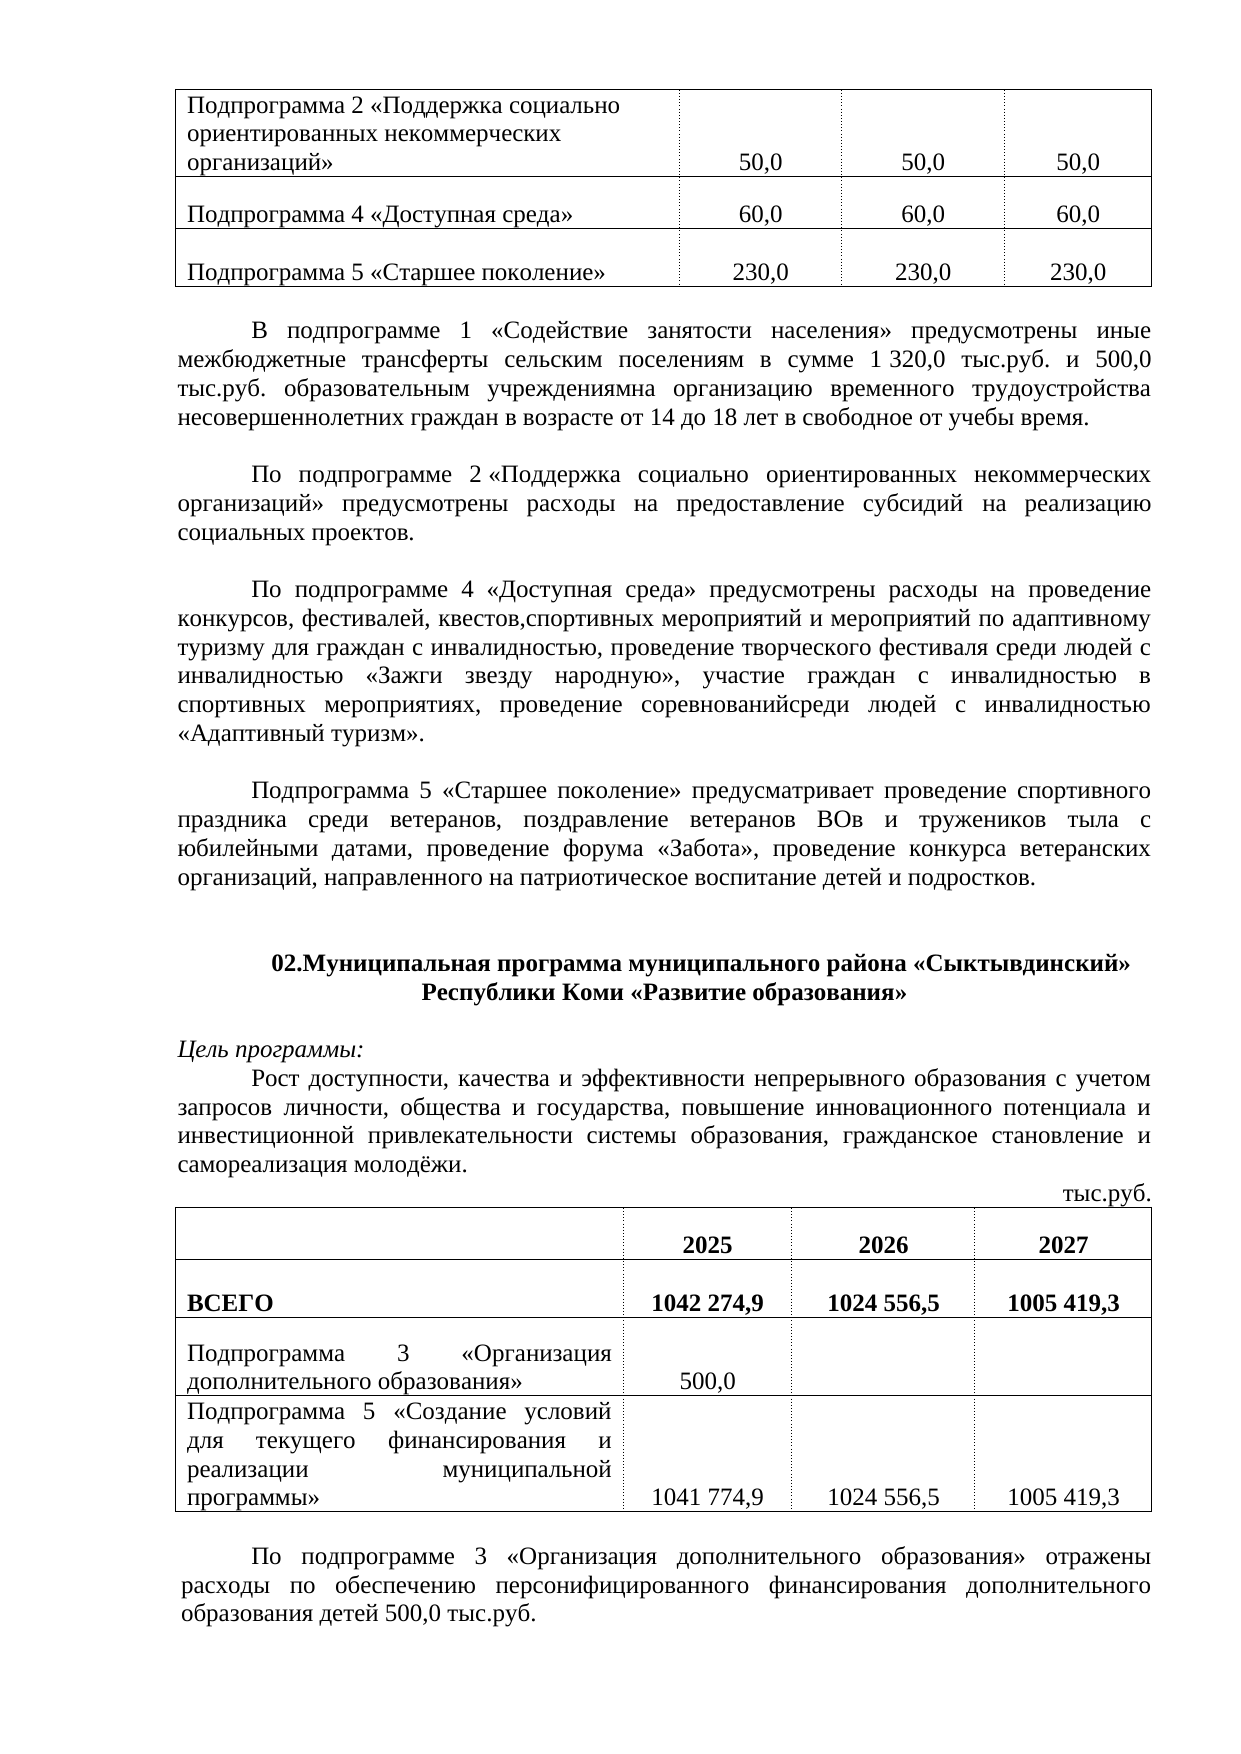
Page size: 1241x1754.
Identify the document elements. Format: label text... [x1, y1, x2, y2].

table_cell Подпрограмма 4 «Доступная среда» [176, 177, 679, 227]
table_cell 230,0 [1004, 229, 1151, 286]
table_cell 1005 419,3 [975, 1396, 1151, 1511]
table_cell 60,0 [1004, 177, 1151, 227]
text Подпрограмма 5 «Старшее поколение» предусматривает проведение спортивного праздника среди ветеранов, поздравление ветеранов ВОв и тружеников тыла с юбилейными датами, проведение форума «Забота», проведение конкурса ветеранских организаций, направленного на патриотическое воспитание детей и подростков. [177, 776, 1152, 891]
table_cell 230,0 [842, 229, 1004, 286]
table_cell 1024 556,5 [792, 1260, 974, 1317]
table_header 2027 [975, 1208, 1151, 1259]
text тыс.руб. [177, 1178, 1152, 1207]
text Рост доступности, качества и эффективности непрерывного образования с учетом запросов личности, общества и государства, повышение инновационного потенциала и инвестиционной привлекательности системы образования, гражданское становление и самореализация молодёжи. [177, 1063, 1152, 1178]
table_cell 1041 774,9 [623, 1396, 792, 1511]
table_cell 500,0 [623, 1318, 792, 1395]
table_cell 1005 419,3 [975, 1260, 1151, 1317]
table_cell 1042 274,9 [623, 1260, 792, 1317]
table_cell Подпрограмма 3 «Организация дополнительного образования» [176, 1318, 623, 1395]
table_cell 50,0 [679, 90, 842, 176]
table_cell [975, 1318, 1151, 1395]
table_cell 50,0 [842, 90, 1004, 176]
text По подпрограмме 3 «Организация дополнительного образования» отражены расходы по обеспечению персонифицированного финансирования дополнительного образования детей 500,0 тыс.руб. [181, 1541, 1152, 1627]
table_cell 60,0 [679, 177, 842, 227]
table_cell Подпрограмма 2 «Поддержка социально ориентированных некоммерческих организаций» [176, 90, 679, 176]
text Цель программы: [177, 1034, 1152, 1063]
table_cell [792, 1318, 974, 1395]
table_cell 230,0 [679, 229, 842, 286]
text 02.Муниципальная программа муниципального района «Сыктывдинский» Республики Коми «Развитие образования» [177, 948, 1152, 1006]
text В подпрограмме 1 «Содействие занятости населения» предусмотрены иные межбюджетные трансферты сельским поселениям в сумме 1 320,0 тыс.руб. и 500,0 тыс.руб. образовательным учреждениямна организацию временного трудоустройства несовершеннолетних граждан в возрасте от 14 до 18 лет в свободное от учебы время. [177, 316, 1152, 431]
table_cell Подпрограмма 5 «Старшее поколение» [176, 229, 679, 286]
text По подпрограмме 2 «Поддержка социально ориентированных некоммерческих организаций» предусмотрены расходы на предоставление субсидий на реализацию социальных проектов. [177, 459, 1152, 546]
table_header 2025 [623, 1208, 792, 1259]
table_cell Подпрограмма 5 «Создание условий для текущего финансирования и реализации муниципальной программы» [176, 1396, 623, 1511]
table_cell 50,0 [1004, 90, 1151, 176]
table_cell 1024 556,5 [792, 1396, 974, 1511]
table_cell 60,0 [842, 177, 1004, 227]
table_cell ВСЕГО [176, 1260, 623, 1317]
text По подпрограмме 4 «Доступная среда» предусмотрены расходы на проведение конкурсов, фестивалей, квестов,спортивных мероприятий и мероприятий по адаптивному туризму для граждан с инвалидностью, проведение творческого фестиваля среди людей с инвалидностью «Зажги звезду народную», участие граждан с инвалидностью в спортивных мероприятиях, проведение соревнованийсреди людей с инвалидностью «Адаптивный туризм». [177, 574, 1152, 747]
table_header 2026 [792, 1208, 974, 1259]
table_header [176, 1208, 623, 1259]
